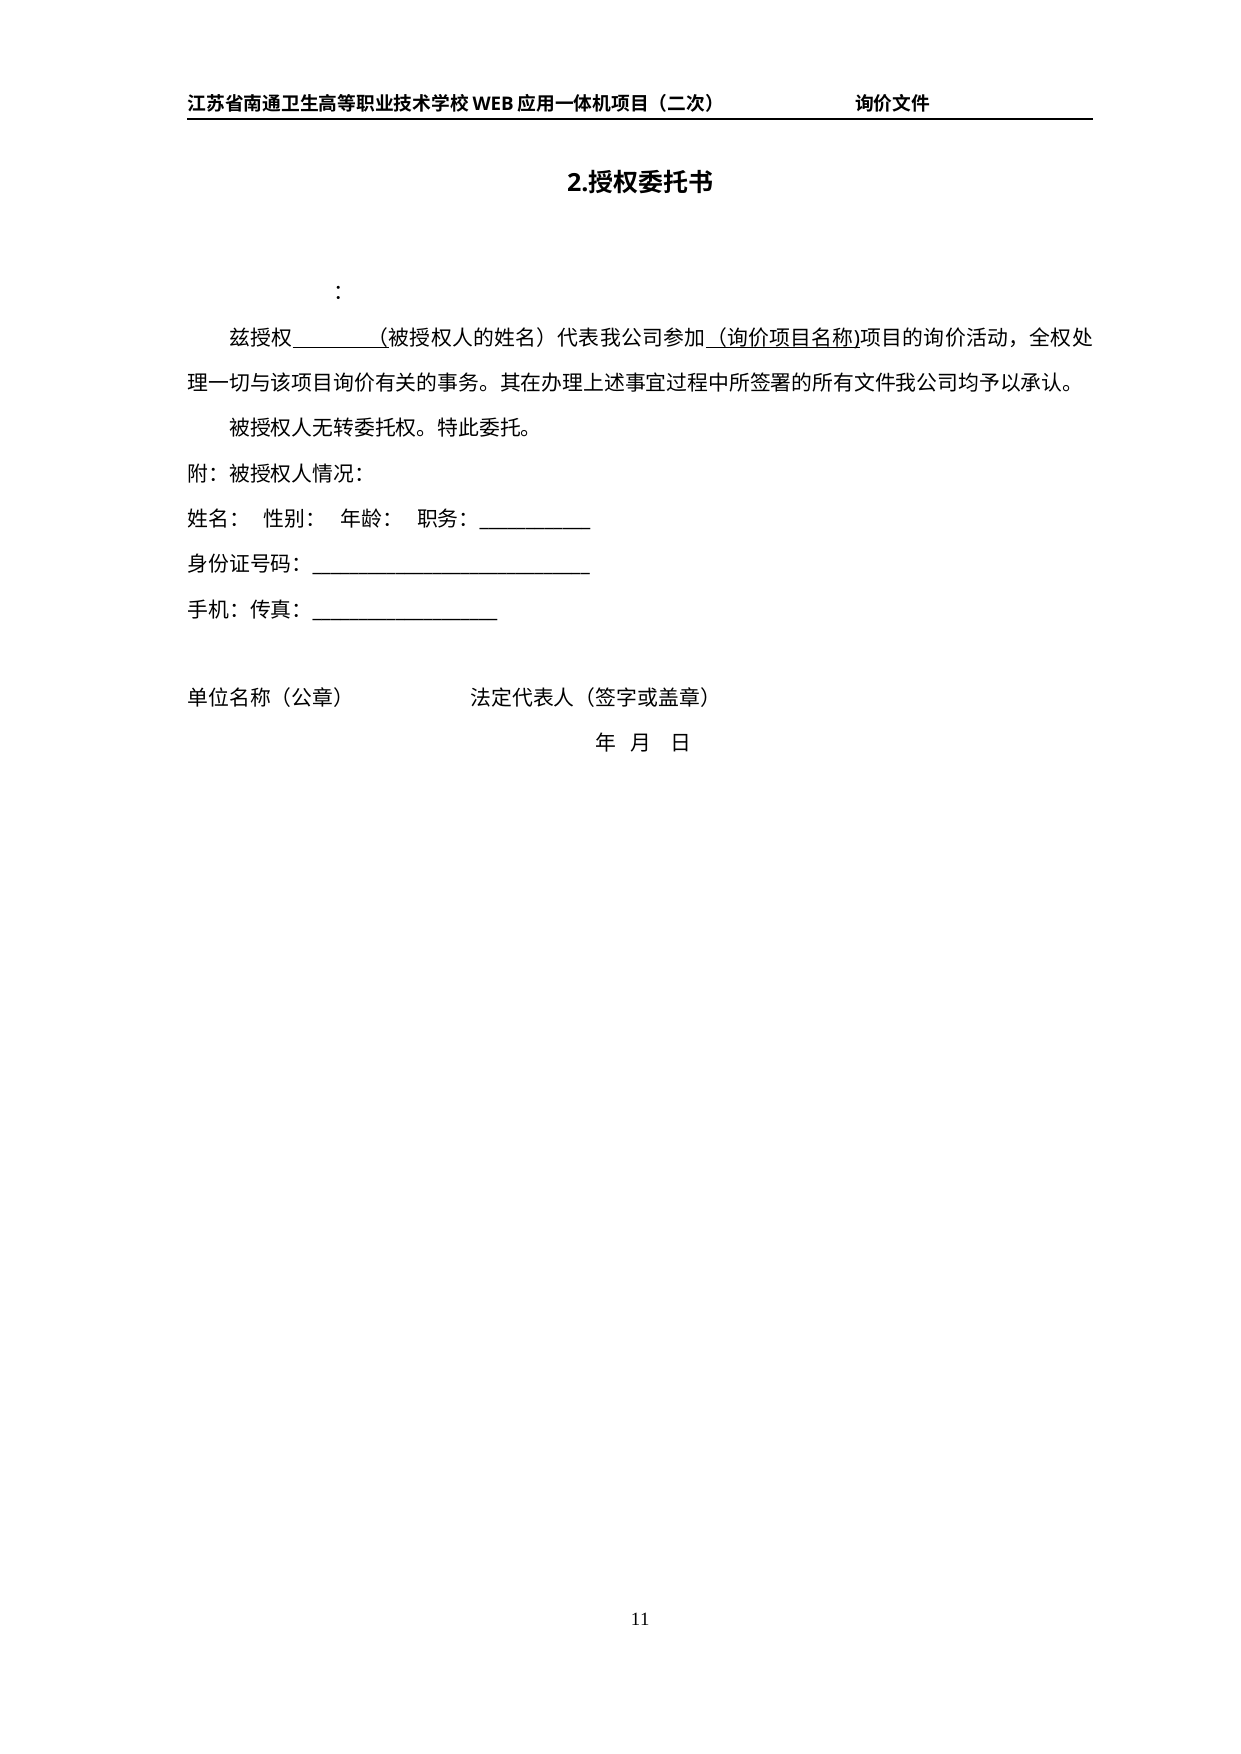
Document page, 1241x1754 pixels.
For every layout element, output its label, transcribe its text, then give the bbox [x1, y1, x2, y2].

text 单位名称（公章） 法定代表人（签字或盖章） [187, 681, 1093, 711]
text 身份证号码：______________________________ [187, 548, 1093, 578]
text 2.授权委托书 [187, 162, 1093, 198]
text 附：被授权人情况： [187, 457, 1093, 487]
text 手机：传真：____________________ [187, 593, 1093, 623]
text 被授权人无转委托权。特此委托。 [187, 412, 1093, 442]
text ： [187, 276, 1093, 306]
text 年 月 日 [187, 726, 1093, 757]
text 兹授权 （被授权人的姓名）代表我公司参加（询价项目名称)项目的询价活动，全权处理一切与该项目询价有关的事务。其在办理上述事宜过程中所签署的所有文件我公司均予以承认。 [187, 321, 1093, 396]
text 姓名： 性别： 年龄： 职务：____________ [187, 502, 1093, 532]
